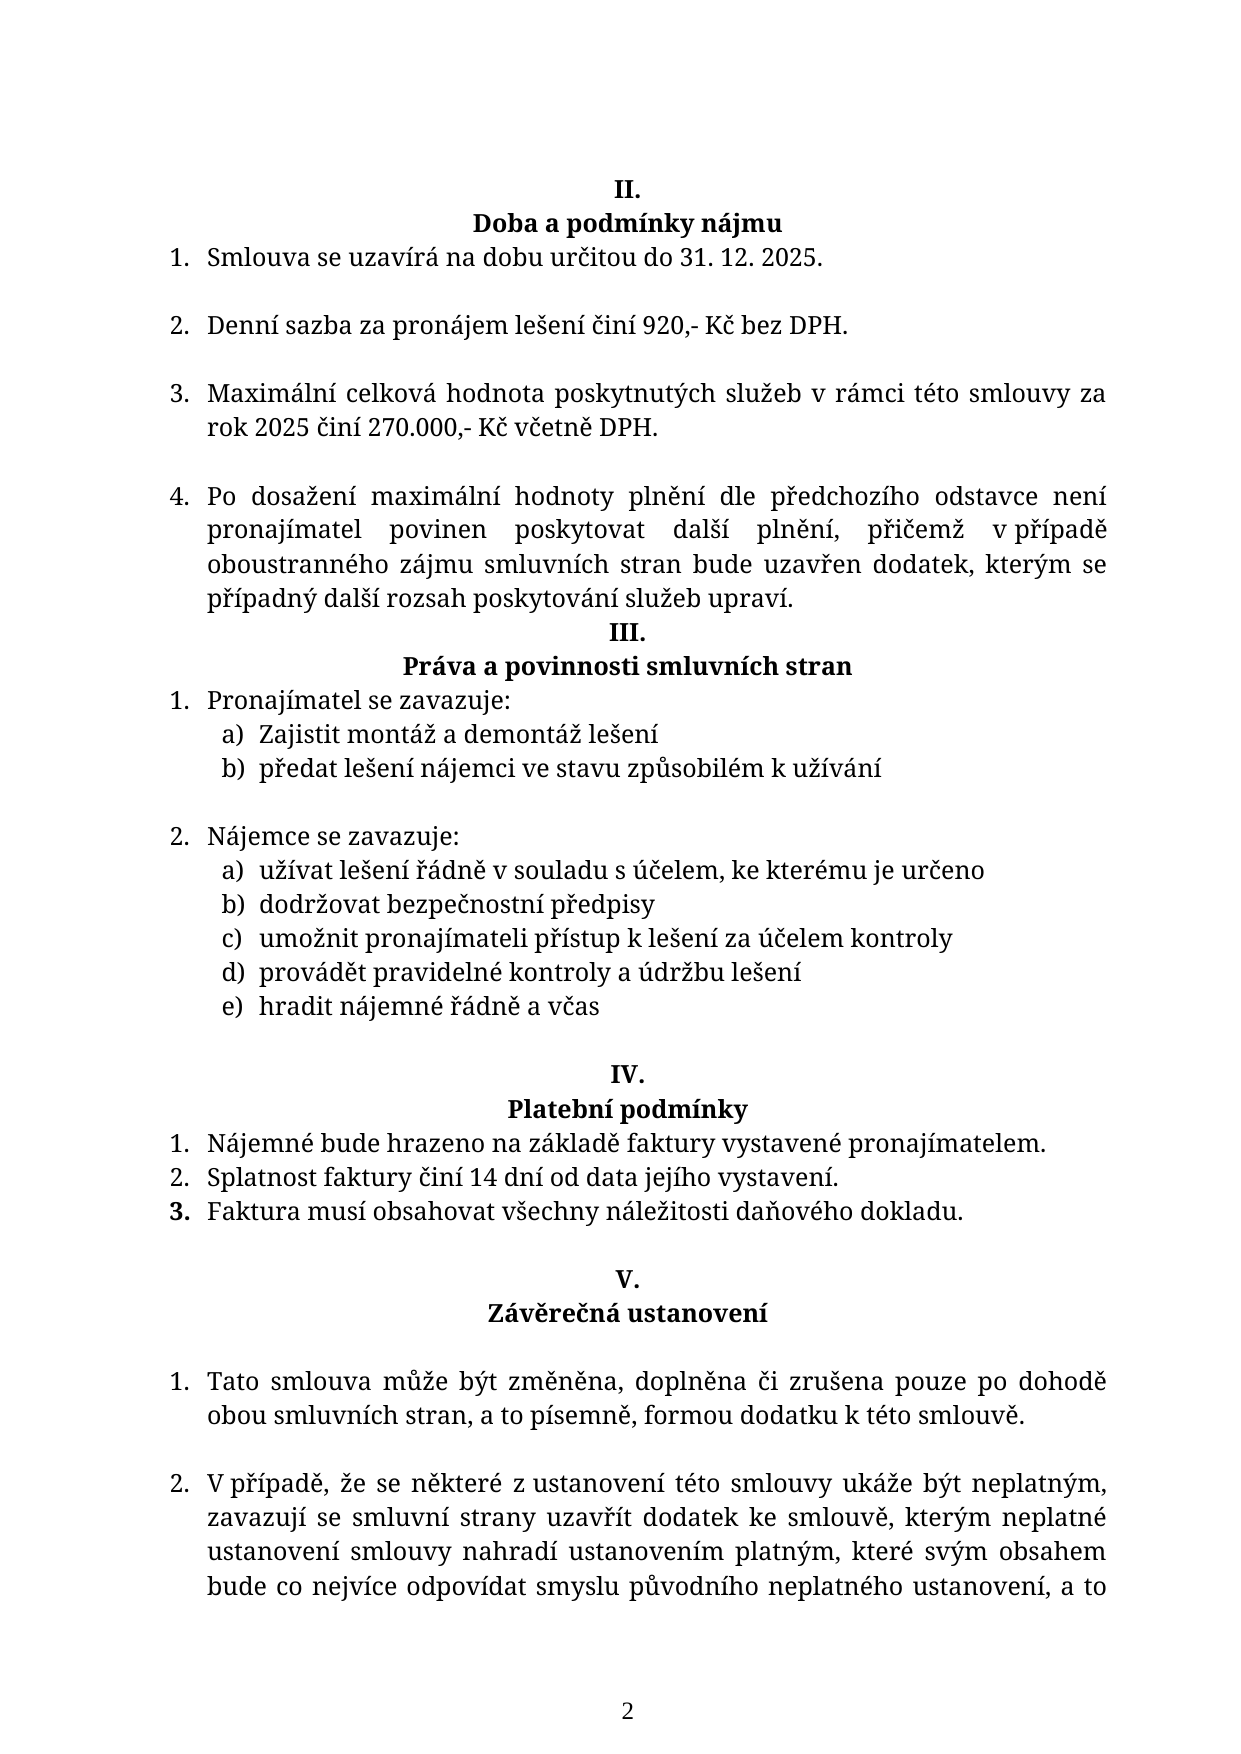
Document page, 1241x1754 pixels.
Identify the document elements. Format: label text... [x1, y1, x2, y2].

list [169, 1466, 1108, 1602]
list Maximální celková hodnota poskytnutých služeb v rámci této smlouvy za rok 2025 činí 270.000,- Kč včetně DPH. [169, 376, 1108, 444]
list dodržovat bezpečnostní předpisy [221, 887, 1108, 921]
text II. [148, 172, 1108, 206]
list Nájemce se zavazuje: [169, 819, 1108, 853]
text V. [148, 1262, 1108, 1296]
list Tato smlouva může být změněna, doplněna či zrušena pouze po dohodě obou smluvních stran, a to písemně, formou dodatku k této smlouvě. [169, 1364, 1108, 1432]
list provádět pravidelné kontroly a údržbu lešení [221, 955, 1108, 989]
list Pronajímatel se zavazuje: [169, 682, 1108, 717]
list Zajistit montáž a demontáž lešení [221, 717, 1108, 751]
list Smlouva se uzavírá na dobu určitou do 31. 12. 2025. [169, 240, 1108, 274]
text IV. [148, 1057, 1108, 1091]
text Platební podmínky [148, 1091, 1108, 1125]
list hradit nájemné řádně a včas [221, 989, 1108, 1023]
text Práva a povinnosti smluvních stran [148, 648, 1108, 682]
text Závěrečná ustanovení [148, 1296, 1108, 1330]
list umožnit pronajímateli přístup k lešení za účelem kontroly [221, 921, 1108, 955]
list Nájemné bude hrazeno na základě faktury vystavené pronajímatelem. [169, 1125, 1108, 1159]
list užívat lešení řádně v souladu s účelem, ke kterému je určeno [221, 853, 1108, 887]
list Denní sazba za pronájem lešení činí 920,- Kč bez DPH. [169, 308, 1108, 342]
list Faktura musí obsahovat všechny náležitosti daňového dokladu. [169, 1193, 1108, 1227]
text III. [148, 614, 1108, 648]
text Doba a podmínky nájmu [148, 206, 1108, 240]
list Splatnost faktury činí 14 dní od data jejího vystavení. [169, 1159, 1108, 1193]
list předat lešení nájemci ve stavu způsobilém k užívání [221, 751, 1108, 785]
list Po dosažení maximální hodnoty plnění dle předchozího odstavce není pronajímatel povinen poskytovat další plnění, přičemž v případě oboustranného zájmu smluvních stran bude uzavřen dodatek, kterým se případný další rozsah poskytování služeb upraví. [169, 478, 1108, 614]
